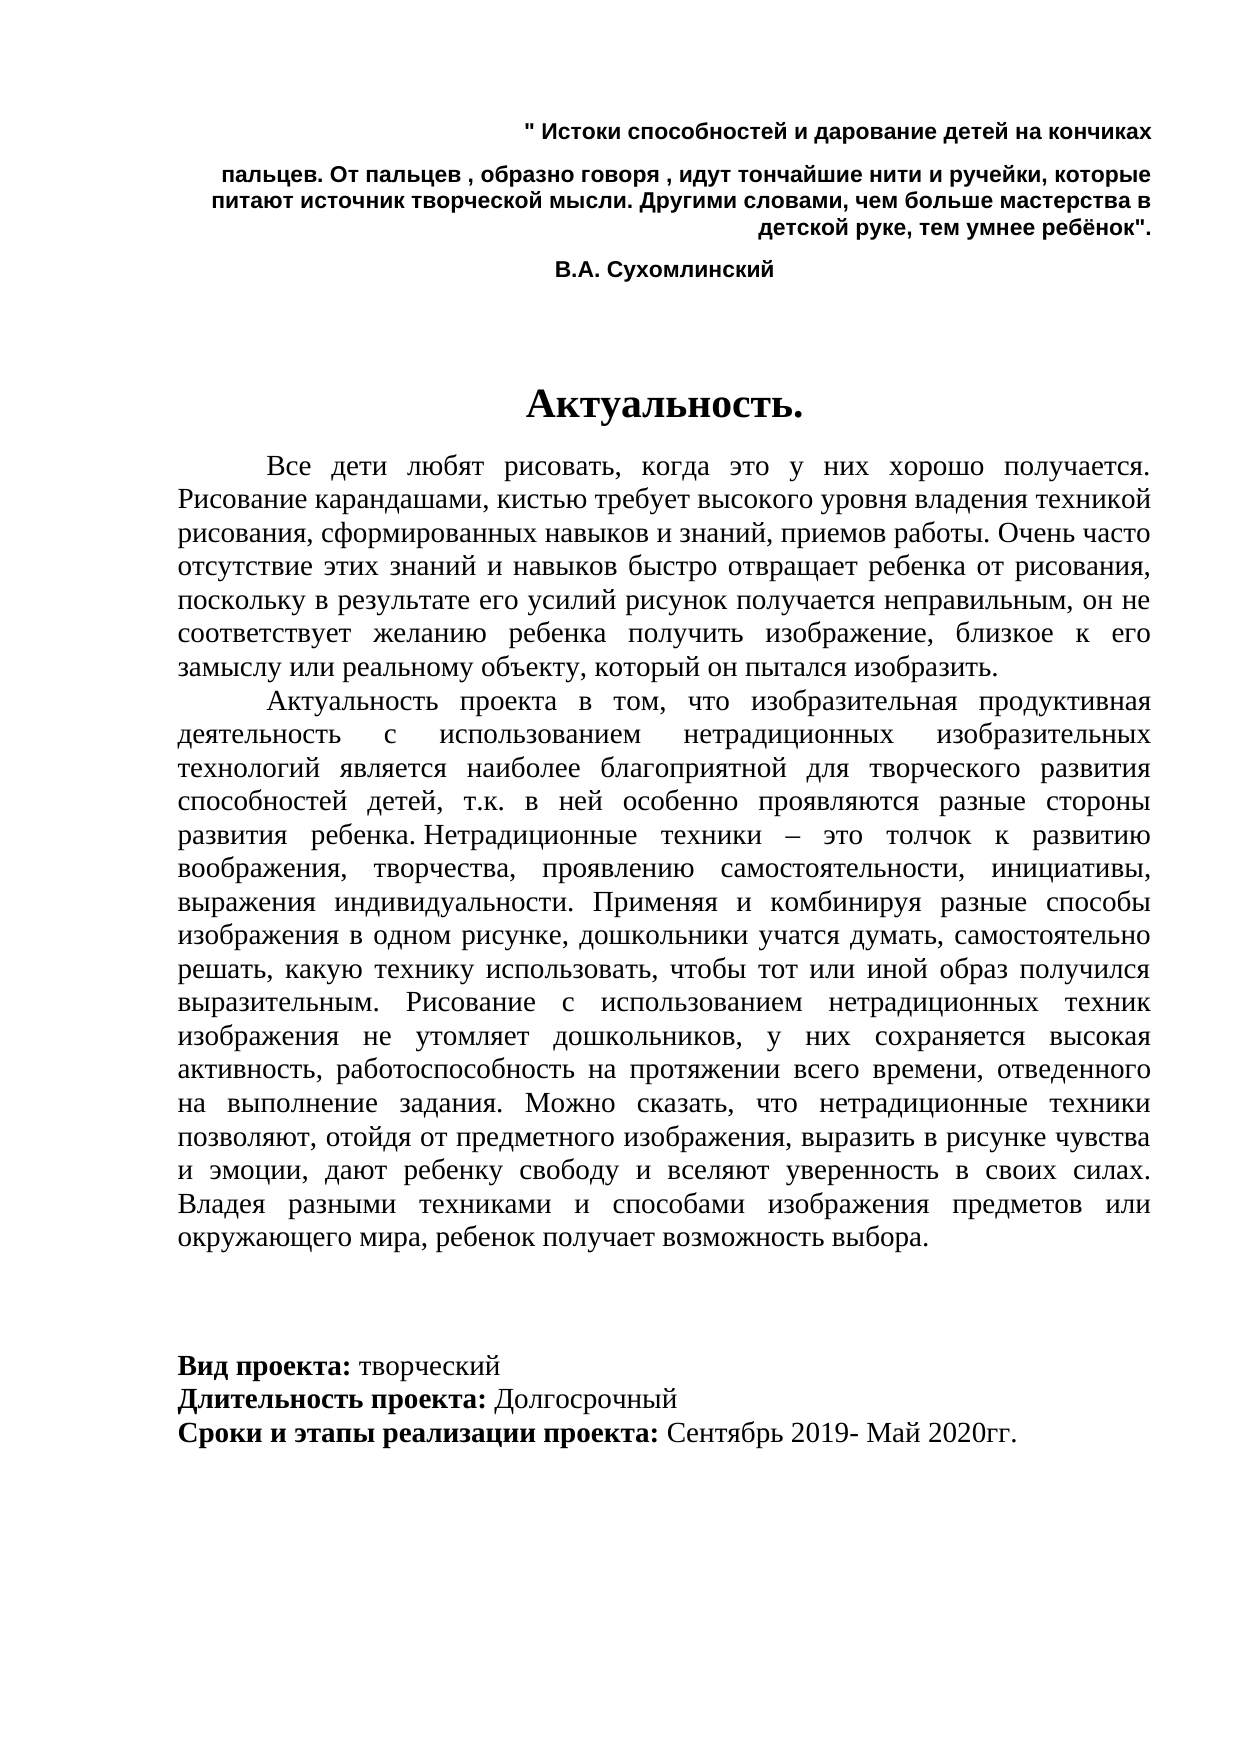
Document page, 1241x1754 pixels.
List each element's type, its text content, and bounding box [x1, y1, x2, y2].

text Все дети любят рисовать, когда это у них хорошо получается. Рисование карандашами, кистью требует высокого уровня владения техникой рисования, сформированных навыков и знаний, приемов работы. Очень часто отсутствие этих знаний и навыков быстро отвращает ребенка от рисования, поскольку в результате его усилий рисунок получается неправильным, он не соответствует желанию ребенка получить изображение, близкое к его замыслу или реальному объекту, который он пытался изобразить. [177, 448, 1152, 683]
text Актуальность проекта в том, что изобразительная продуктивная деятельность с использованием нетрадиционных изобразительных технологий является наиболее благоприятной для творческого развития способностей детей, т.к. в ней особенно проявляются разные стороны развития ребенка. Нетрадиционные техники – это толчок к развитию воображения, творчества, проявлению самостоятельности, инициативы, выражения индивидуальности. Применяя и комбинируя разные способы изображения в одном рисунке, дошкольники учатся думать, самостоятельно решать, какую технику использовать, чтобы тот или иной образ получился выразительным. Рисование с использованием нетрадиционных техник изображения не утомляет дошкольников, у них сохраняется высокая активность, работоспособность на протяжении всего времени, отведенного на выполнение задания. Можно сказать, что нетрадиционные техники позволяют, отойдя от предметного изображения, выразить в рисунке чувства и эмоции, дают ребенку свободу и вселяют уверенность в своих силах. Владея разными техниками и способами изображения предметов или окружающего мира, ребенок получает возможность выбора. [177, 683, 1152, 1253]
text пальцев. От пальцев , образно говоря , идут тончайшие нити и ручейки, которые питают источник творческой мысли. Другими словами, чем больше мастерства в детской руке, тем умнее ребёнок". [177, 161, 1152, 240]
text Сроки и этапы реализации проекта: Сентябрь 2019- Май 2020гг. [177, 1415, 1152, 1449]
text " Истоки способностей и дарование детей на кончиках [177, 118, 1152, 144]
text Длительность проекта: Долгосрочный [177, 1382, 1152, 1415]
text В.А. Сухомлинский [177, 256, 1152, 283]
text Актуальность. [177, 378, 1152, 426]
text Вид проекта: творческий [177, 1348, 1152, 1382]
